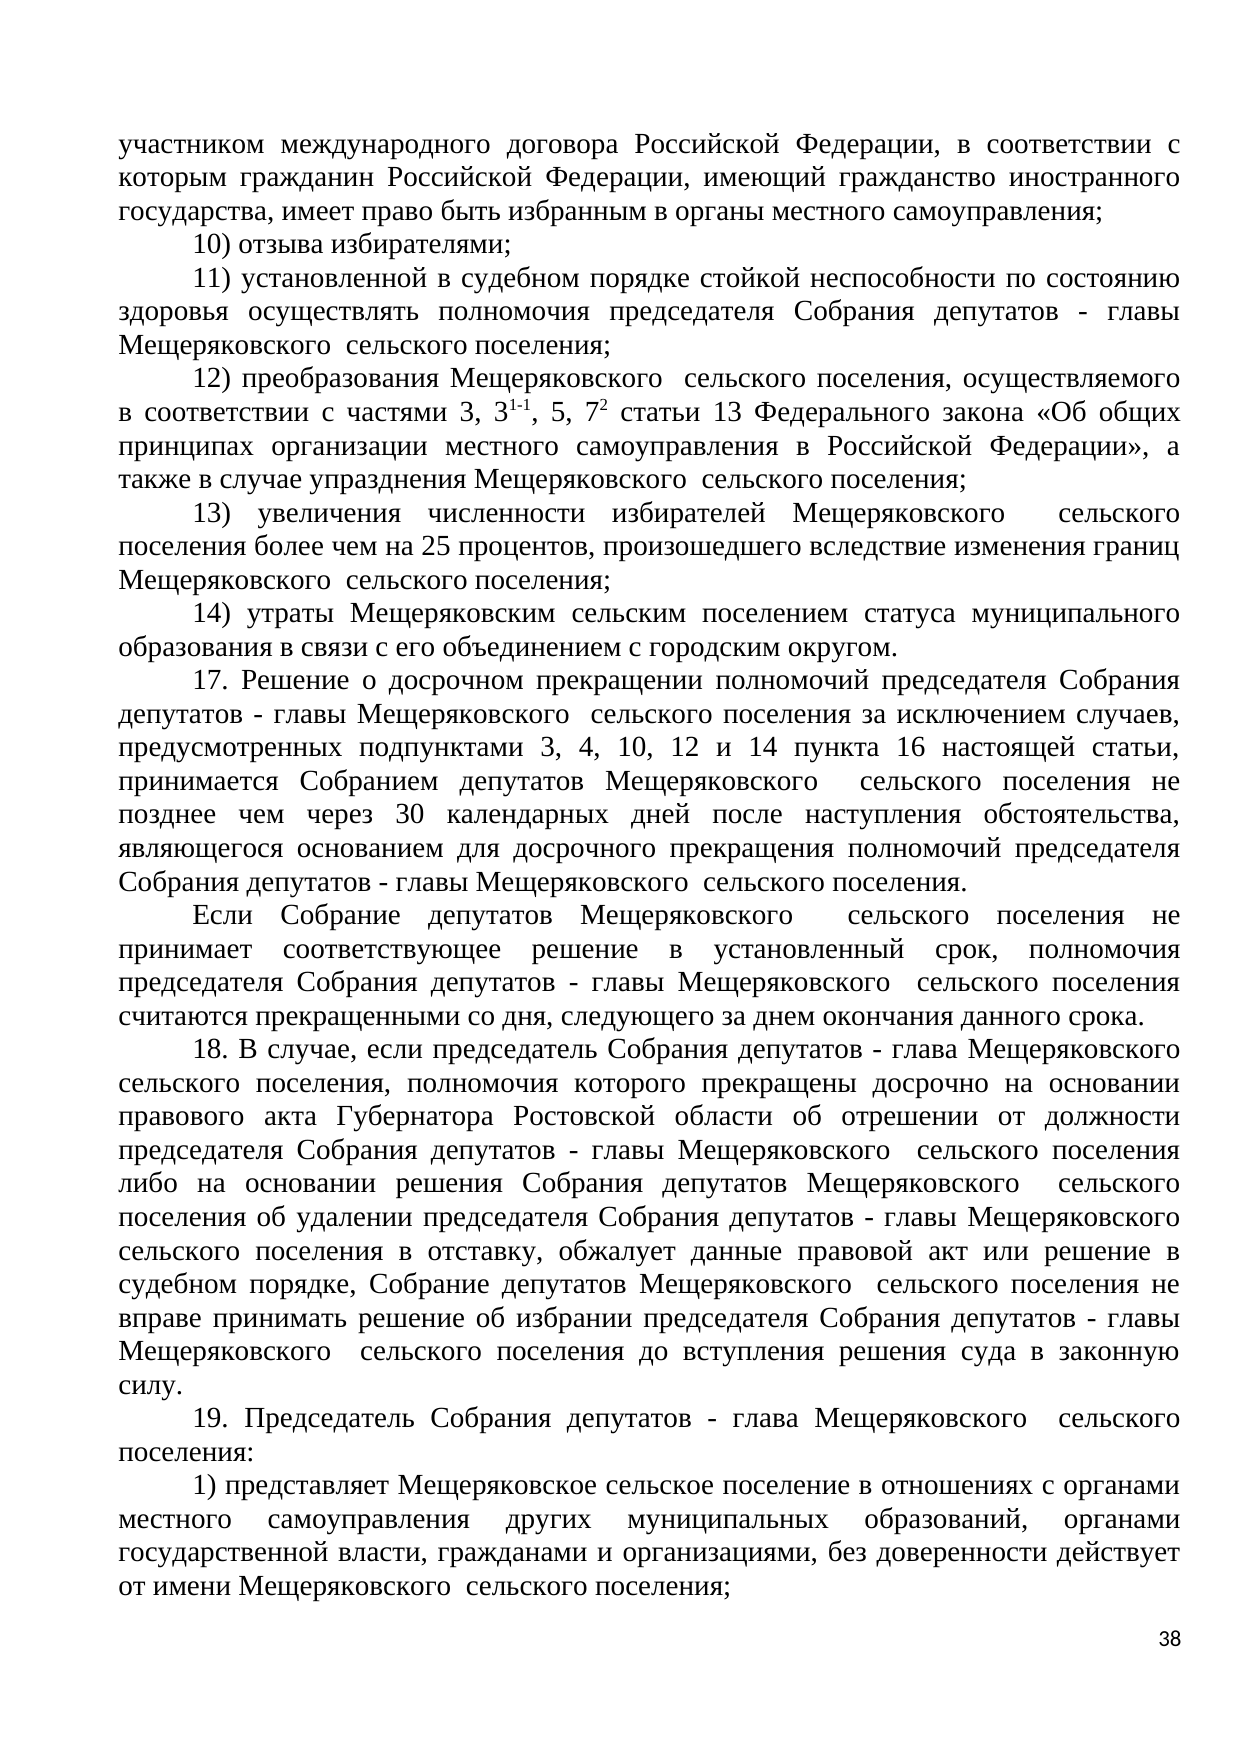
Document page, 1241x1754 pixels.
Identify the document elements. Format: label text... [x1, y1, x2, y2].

text Если Собрание депутатов Мещеряковского сельского поселения не принимает соответствующее решение в установленный срок, полномочия председателя Собрания депутатов - главы Мещеряковского сельского поселения считаются прекращенными со дня, следующего за днем окончания данного срока. [118, 897, 1181, 1031]
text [118, 126, 1181, 226]
text 13) увеличения численности избирателей Мещеряковского сельского поселения более чем на 25 процентов, произошедшего вследствие изменения границ Мещеряковского сельского поселения; [118, 495, 1181, 595]
text 19. Председатель Собрания депутатов - глава Мещеряковского сельского поселения: [118, 1400, 1181, 1467]
text 17. Решение о досрочном прекращении полномочий председателя Собрания депутатов - главы Мещеряковского сельского поселения за исключением случаев, предусмотренных подпунктами 3, 4, 10, 12 и 14 пункта 16 настоящей статьи, принимается Собранием депутатов Мещеряковского сельского поселения не позднее чем через 30 календарных дней после наступления обстоятельства, являющегося основанием для досрочного прекращения полномочий председателя Собрания депутатов - главы Мещеряковского сельского поселения. [118, 662, 1181, 897]
text 10) отзыва избирателями; [118, 226, 1181, 260]
text 14) утраты Мещеряковским сельским поселением статуса муниципального образования в связи с его объединением с городским округом. [118, 595, 1181, 662]
text 11) установленной в судебном порядке стойкой неспособности по состоянию здоровья осуществлять полномочия председателя Собрания депутатов - главы Мещеряковского сельского поселения; [118, 260, 1181, 361]
text 18. В случае, если председатель Собрания депутатов - глава Мещеряковского сельского поселения, полномочия которого прекращены досрочно на основании правового акта Губернатора Ростовской области об отрешении от должности председателя Собрания депутатов - главы Мещеряковского сельского поселения либо на основании решения Собрания депутатов Мещеряковского сельского поселения об удалении председателя Собрания депутатов - главы Мещеряковского сельского поселения в отставку, обжалует данные правовой акт или решение в судебном порядке, Собрание депутатов Мещеряковского сельского поселения не вправе принимать решение об избрании председателя Собрания депутатов - главы Мещеряковского сельского поселения до вступления решения суда в законную силу. [118, 1031, 1181, 1400]
text 1) представляет Мещеряковское сельское поселение в отношениях с органами местного самоуправления других муниципальных образований, органами государственной власти, гражданами и организациями, без доверенности действует от имени Мещеряковского сельского поселения; [118, 1467, 1181, 1602]
text 12) преобразования Мещеряковского сельского поселения, осуществляемого в соответствии с частями 3, 31-1, 5, 72 статьи 13 Федерального закона «Об общих принципах организации местного самоуправления в Российской Федерации», а также в случае упразднения Мещеряковского сельского поселения; [118, 361, 1181, 495]
